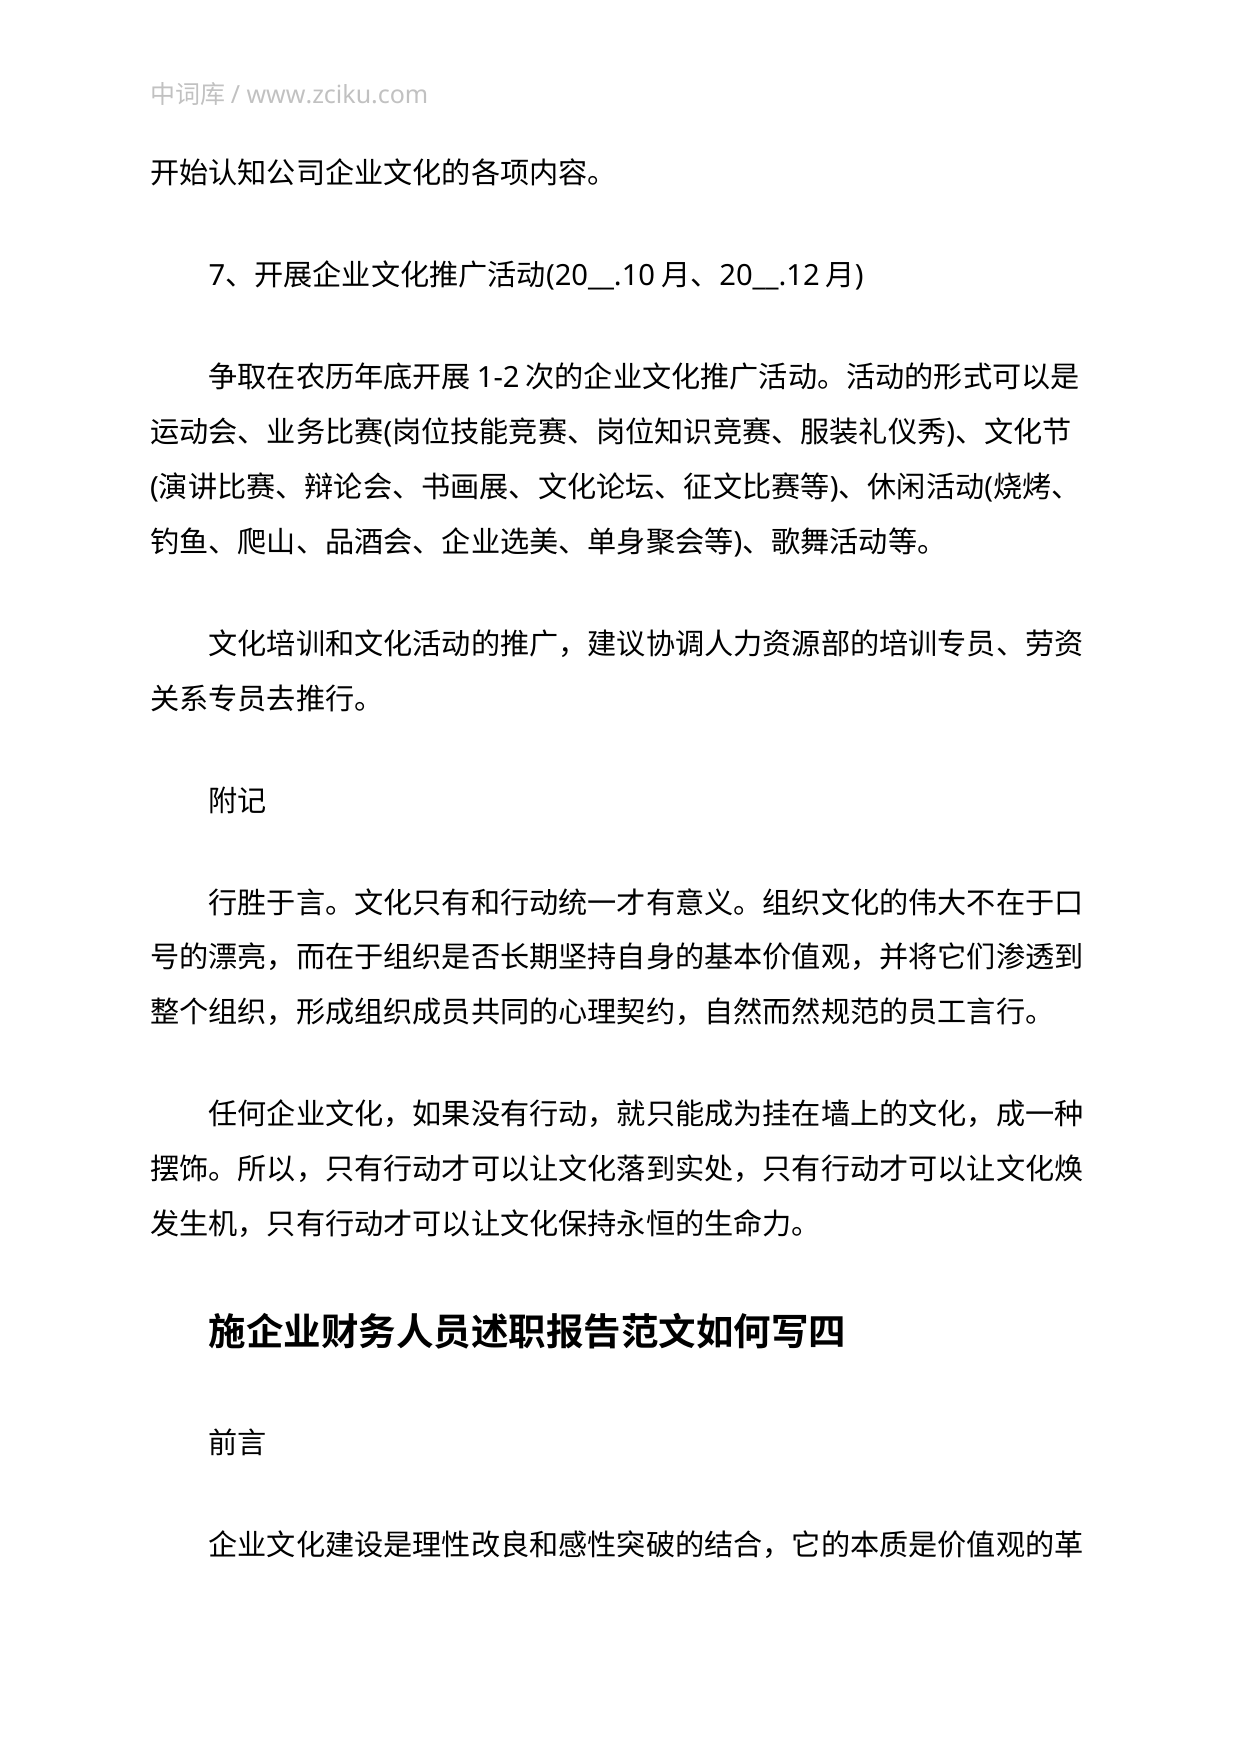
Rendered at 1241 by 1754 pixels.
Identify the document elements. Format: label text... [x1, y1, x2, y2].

text 7、开展企业文化推广活动(20__.10月、20__.12月) [150, 252, 1090, 294]
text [150, 150, 1090, 192]
text 争取在农历年底开展1-2次的企业文化推广活动。活动的形式可以是运动会、业务比赛(岗位技能竞赛、岗位知识竞赛、服装礼仪秀)、文化节(演讲比赛、辩论会、书画展、文化论坛、征文比赛等)、休闲活动(烧烤、钓鱼、爬山、品酒会、企业选美、单身聚会等)、歌舞活动等。 [150, 354, 1090, 561]
text 施企业财务人员述职报告范文如何写四 [150, 1302, 1090, 1357]
text 任何企业文化，如果没有行动，就只能成为挂在墙上的文化，成一种摆饰。所以，只有行动才可以让文化落到实处，只有行动才可以让文化焕发生机，只有行动才可以让文化保持永恒的生命力。 [150, 1091, 1090, 1243]
text 文化培训和文化活动的推广，建议协调人力资源部的培训专员、劳资关系专员去推行。 [150, 621, 1090, 718]
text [150, 1521, 1090, 1564]
text 附记 [150, 777, 1090, 820]
text 前言 [150, 1420, 1090, 1462]
text 行胜于言。文化只有和行动统一才有意义。组织文化的伟大不在于口号的漂亮，而在于组织是否长期坚持自身的基本价值观，并将它们渗透到整个组织，形成组织成员共同的心理契约，自然而然规范的员工言行。 [150, 879, 1090, 1031]
